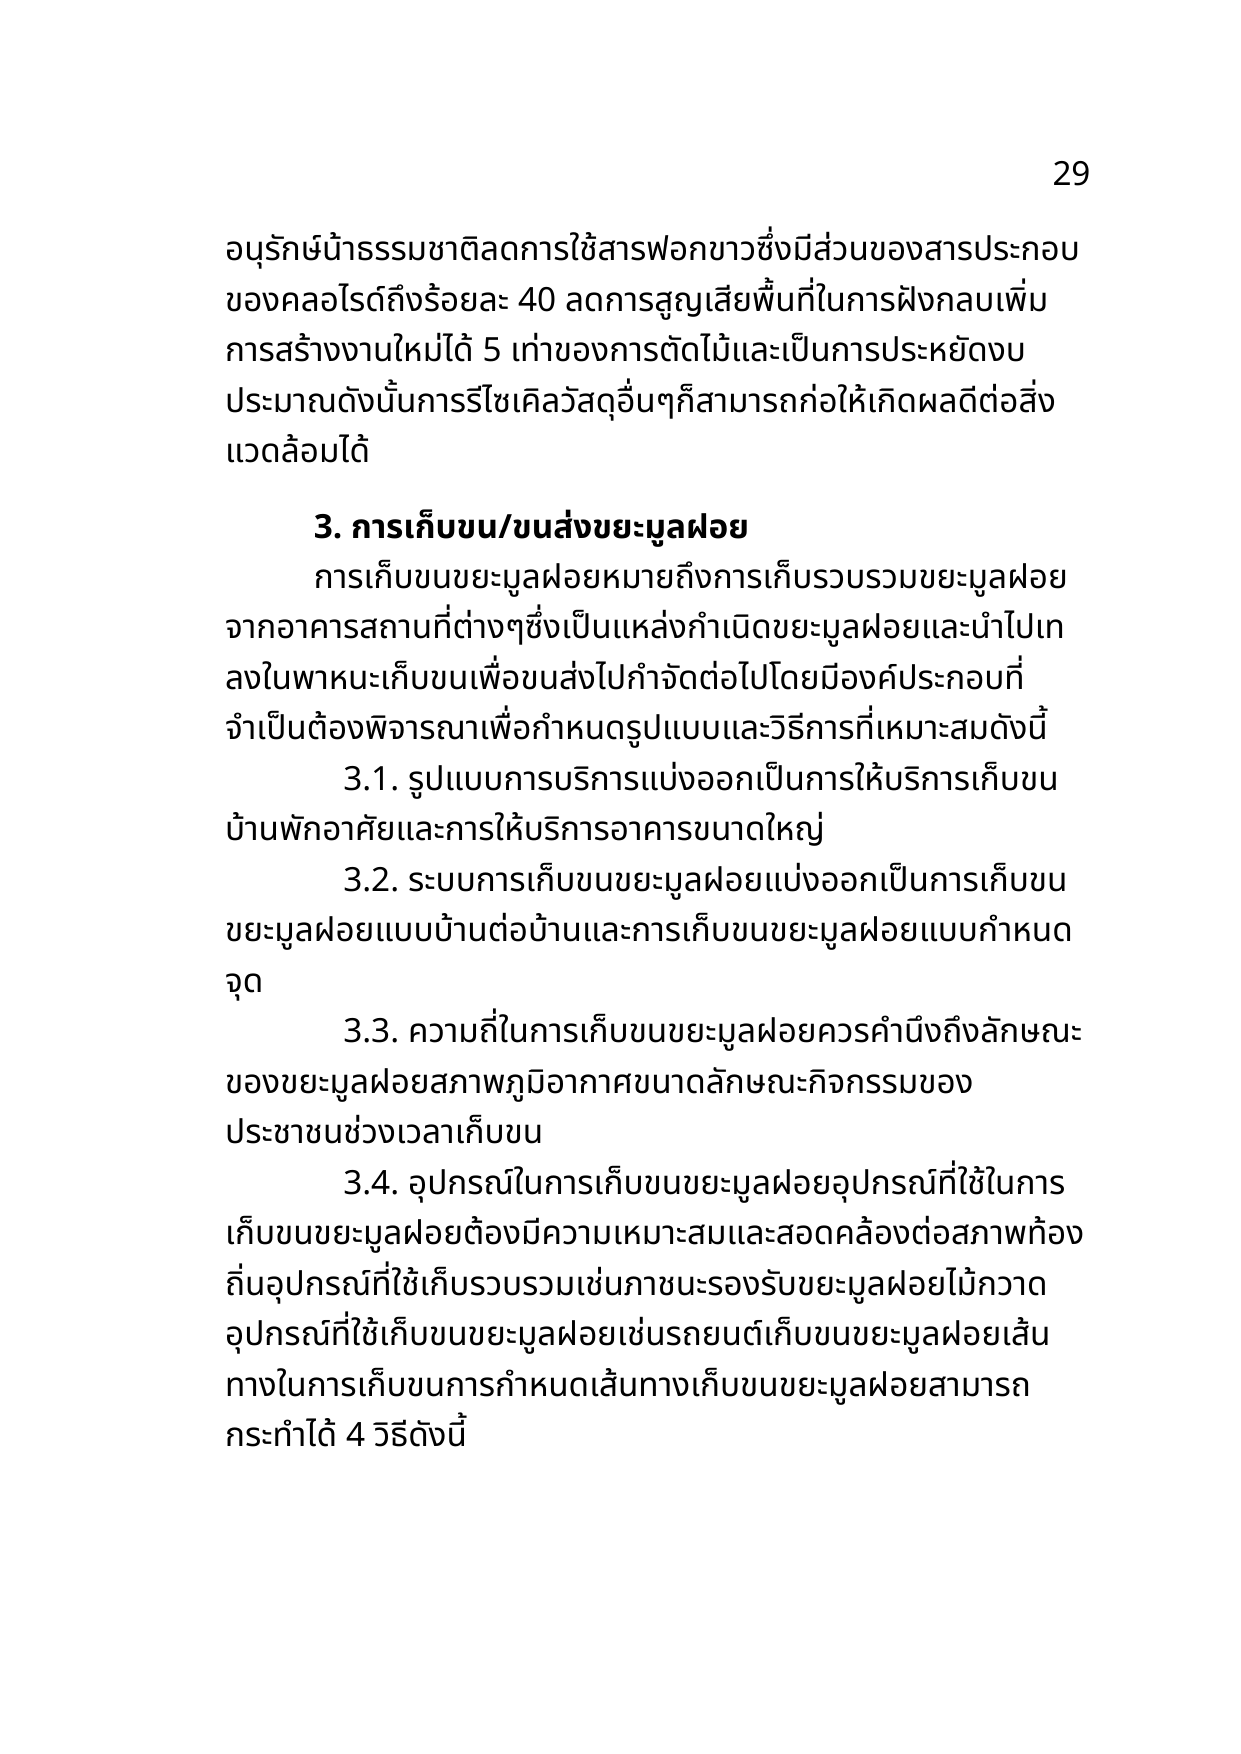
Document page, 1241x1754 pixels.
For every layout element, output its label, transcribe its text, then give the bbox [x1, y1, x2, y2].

text 3.3. ความถี่ในการเก็บขนขยะมูลฝอยควรคำนึงถึงลักษณะของขยะมูลฝอยสภาพภูมิอากาศขนาดลักษณะกิจกรรมของประชาชนช่วงเวลาเก็บขน [225, 1007, 1090, 1159]
text 3.4. อุปกรณ์ในการเก็บขนขยะมูลฝอยอุปกรณ์ที่ใช้ในการเก็บขนขยะมูลฝอยต้องมีความเหมาะสมและสอดคล้องต่อสภาพท้องถิ่นอุปกรณ์ที่ใช้เก็บรวบรวมเช่นภาชนะรองรับขยะมูลฝอยไม้กวาดอุปกรณ์ที่ใช้เก็บขนขยะมูลฝอยเช่นรถยนต์เก็บขนขยะมูลฝอยเส้นทางในการเก็บขนการกำหนดเส้นทางเก็บขนขยะมูลฝอยสามารถกระทำได้ 4 วิธีดังนี้ [225, 1159, 1090, 1462]
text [225, 225, 1090, 477]
text 3.2. ระบบการเก็บขนขยะมูลฝอยแบ่งออกเป็นการเก็บขนขยะมูลฝอยแบบบ้านต่อบ้านและการเก็บขนขยะมูลฝอยแบบกำหนดจุด [225, 856, 1090, 1007]
text การเก็บขนขยะมูลฝอยหมายถึงการเก็บรวบรวมขยะมูลฝอยจากอาคารสถานที่ต่างๆซึ่งเป็นแหล่งกำเนิดขยะมูลฝอยและนำไปเทลงในพาหนะเก็บขนเพื่อขนส่งไปกำจัดต่อไปโดยมีองค์ประกอบที่จำเป็นต้องพิจารณาเพื่อกำหนดรูปแบบและวิธีการที่เหมาะสมดังนี้ [225, 553, 1090, 755]
text 3.1. รูปแบบการบริการแบ่งออกเป็นการให้บริการเก็บขนบ้านพักอาศัยและการให้บริการอาคารขนาดใหญ่ [225, 755, 1090, 856]
text 3. การเก็บขน/ขนส่งขยะมูลฝอย [225, 502, 1090, 553]
